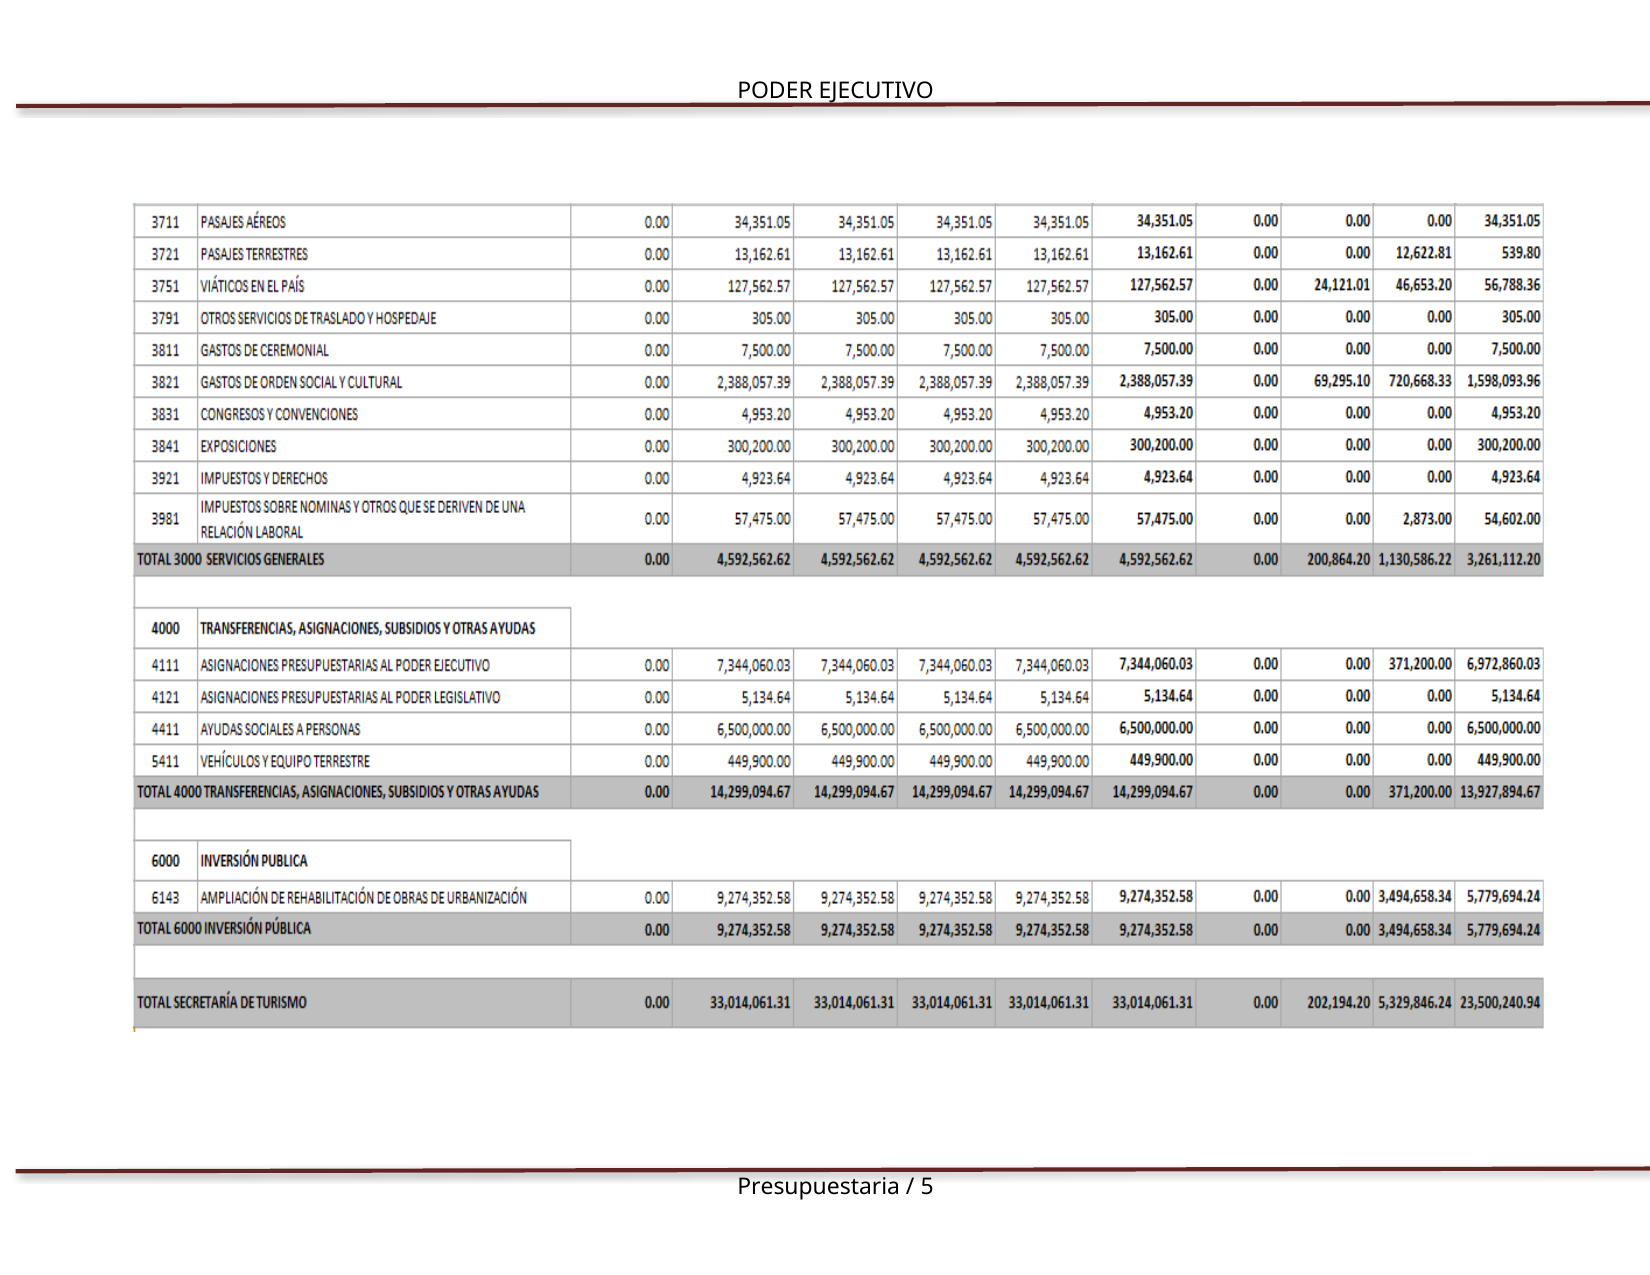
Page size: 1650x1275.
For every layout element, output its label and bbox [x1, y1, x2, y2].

picture [132, 203, 1544, 1032]
